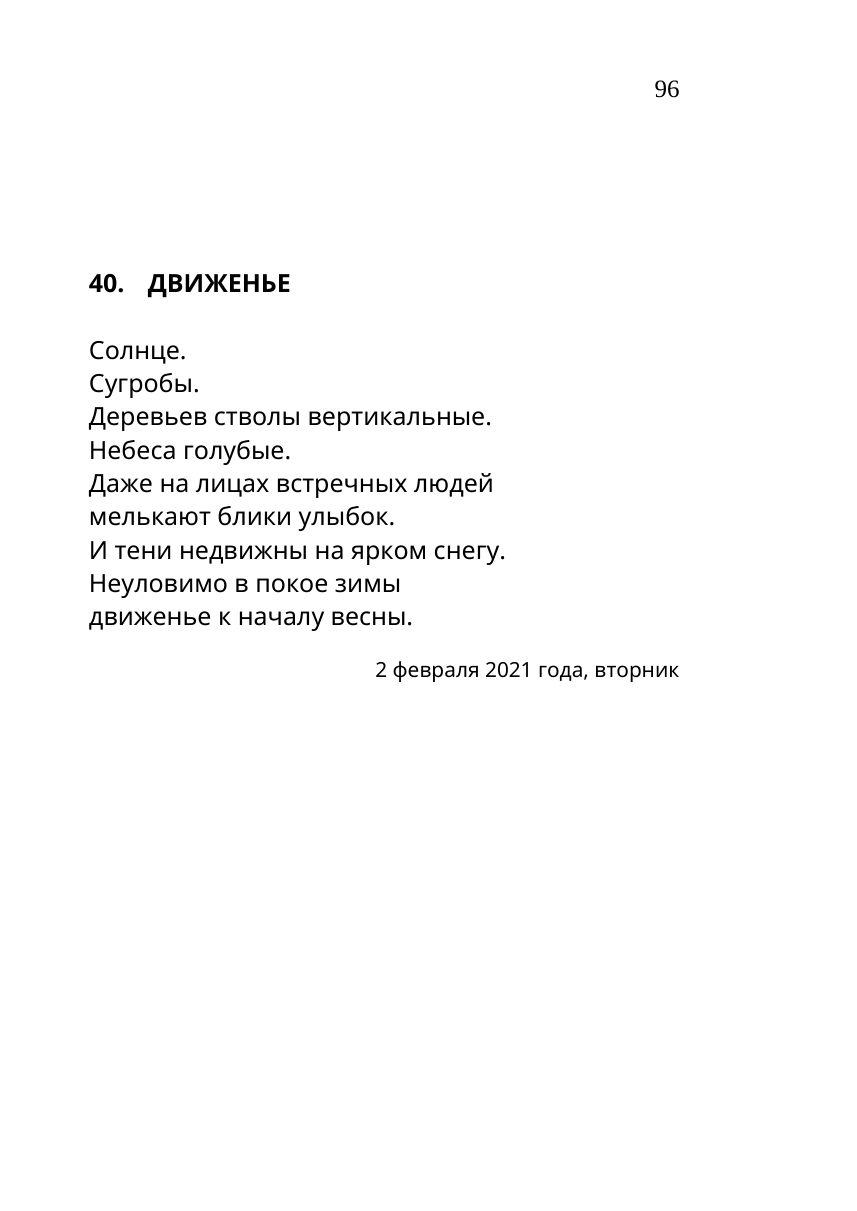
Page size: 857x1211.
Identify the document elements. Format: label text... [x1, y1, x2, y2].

text Солнце. [89, 332, 679, 366]
text 2 февраля 2021 года, вторник [89, 657, 679, 682]
list ДВИЖЕНЬЕ [89, 266, 679, 299]
text Деревьев стволы вертикальные. [89, 399, 679, 432]
text движенье к началу весны. [89, 599, 679, 632]
text И тени недвижны на ярком снегу. [89, 532, 679, 566]
text Сугробы. [89, 366, 679, 399]
text Даже на лицах встречных людей [89, 466, 679, 499]
text Неуловимо в покое зимы [89, 566, 679, 599]
text Небеса голубые. [89, 432, 679, 466]
text мелькают блики улыбок. [89, 499, 679, 532]
